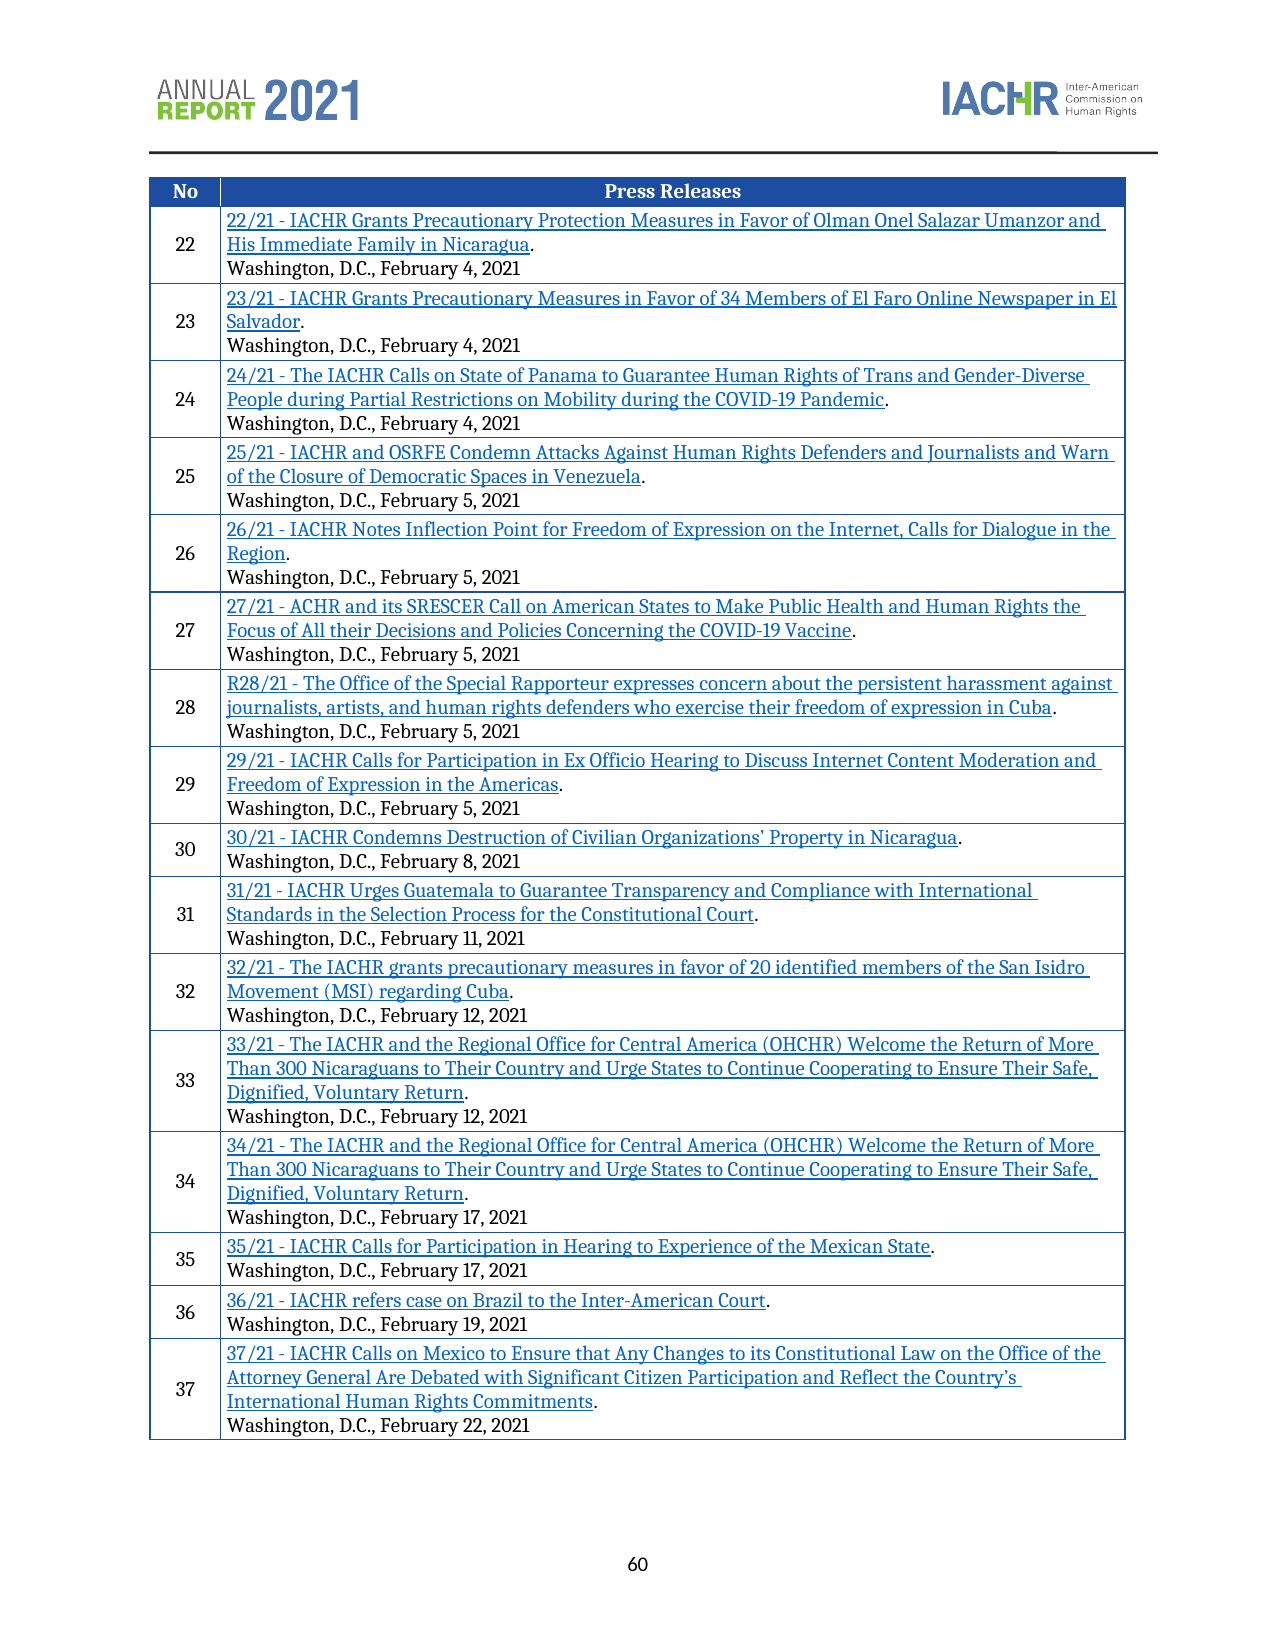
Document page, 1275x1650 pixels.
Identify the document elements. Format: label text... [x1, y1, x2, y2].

table_cell 27 [151, 593, 220, 668]
table_cell 32 [151, 954, 220, 1030]
table_cell 29 [151, 747, 220, 823]
table_cell 23/21 - IACHR Grants Precautionary Measures in Favor of 34 Members of El Faro Online Newspaper in El Salvador. Washington, D.C., February 4, 2021 [221, 284, 1124, 360]
table_cell 37 [151, 1339, 220, 1439]
table_cell 22/21 - IACHR Grants Precautionary Protection Measures in Favor of Olman Onel Salazar Umanzor and His Immediate Family in Nicaragua. Washington, D.C., February 4, 2021 [221, 207, 1124, 283]
table_cell 36/21 - IACHR refers case on Brazil to the Inter-American Court. Washington, D.C., February 19, 2021 [221, 1286, 1124, 1338]
table_cell R28/21 - The Office of the Special Rapporteur expresses concern about the persistent harassment against journalists, artists, and human rights defenders who exercise their freedom of expression in Cuba. Washington, D.C., February 5, 2021 [221, 670, 1124, 746]
table_cell 29/21 - IACHR Calls for Participation in Ex Officio Hearing to Discuss Internet Content Moderation and Freedom of Expression in the Americas. Washington, D.C., February 5, 2021 [221, 747, 1124, 823]
table_cell 37/21 - IACHR Calls on Mexico to Ensure that Any Changes to its Constitutional Law on the Office of the Attorney General Are Debated with Significant Citizen Participation and Reflect the Country’s International Human Rights Commitments. Washington, D.C., February 22, 2021 [221, 1339, 1124, 1439]
picture [150, 73, 367, 125]
table_cell 26 [151, 515, 220, 591]
picture [935, 73, 1159, 125]
table_cell 33/21 - The IACHR and the Regional Office for Central America (OHCHR) Welcome the Return of More Than 300 Nicaraguans to Their Country and Urge States to Continue Cooperating to Ensure Their Safe, Dignified, Voluntary Return. Washington, D.C., February 12, 2021 [221, 1031, 1124, 1131]
table_cell 30 [151, 824, 220, 876]
table_header No [151, 178, 220, 206]
table_cell 36 [151, 1286, 220, 1338]
table_cell 23 [151, 284, 220, 360]
table_cell 31 [151, 877, 220, 953]
table_cell 30/21 - IACHR Condemns Destruction of Civilian Organizations’ Property in Nicaragua. Washington, D.C., February 8, 2021 [221, 824, 1124, 876]
table_cell 25/21 - IACHR and OSRFE Condemn Attacks Against Human Rights Defenders and Journalists and Warn of the Closure of Democratic Spaces in Venezuela. Washington, D.C., February 5, 2021 [221, 438, 1124, 514]
table_cell 33 [151, 1031, 220, 1131]
table_cell 35 [151, 1233, 220, 1285]
table_cell 35/21 - IACHR Calls for Participation in Hearing to Experience of the Mexican State. Washington, D.C., February 17, 2021 [221, 1233, 1124, 1285]
table_cell 31/21 - IACHR Urges Guatemala to Guarantee Transparency and Compliance with International Standards in the Selection Process for the Constitutional Court. Washington, D.C., February 11, 2021 [221, 877, 1124, 953]
table_cell 26/21 - IACHR Notes Inflection Point for Freedom of Expression on the Internet, Calls for Dialogue in the Region. Washington, D.C., February 5, 2021 [221, 515, 1124, 591]
table_cell 24/21 - The IACHR Calls on State of Panama to Guarantee Human Rights of Trans and Gender-Diverse People during Partial Restrictions on Mobility during the COVID-19 Pandemic. Washington, D.C., February 4, 2021 [221, 361, 1124, 437]
table_header Press Releases [221, 178, 1124, 206]
table_cell 28 [151, 670, 220, 746]
table_cell 24 [151, 361, 220, 437]
table_cell 34/21 - The IACHR and the Regional Office for Central America (OHCHR) Welcome the Return of More Than 300 Nicaraguans to Their Country and Urge States to Continue Cooperating to Ensure Their Safe, Dignified, Voluntary Return. Washington, D.C., February 17, 2021 [221, 1132, 1124, 1232]
table_cell 32/21 - The IACHR grants precautionary measures in favor of 20 identified members of the San Isidro Movement (MSI) regarding Cuba. Washington, D.C., February 12, 2021 [221, 954, 1124, 1030]
table_cell 27/21 - ACHR and its SRESCER Call on American States to Make Public Health and Human Rights the Focus of All their Decisions and Policies Concerning the COVID-19 Vaccine. Washington, D.C., February 5, 2021 [221, 593, 1124, 668]
table_cell 25 [151, 438, 220, 514]
table_cell 22 [151, 207, 220, 283]
table_cell 34 [151, 1132, 220, 1232]
